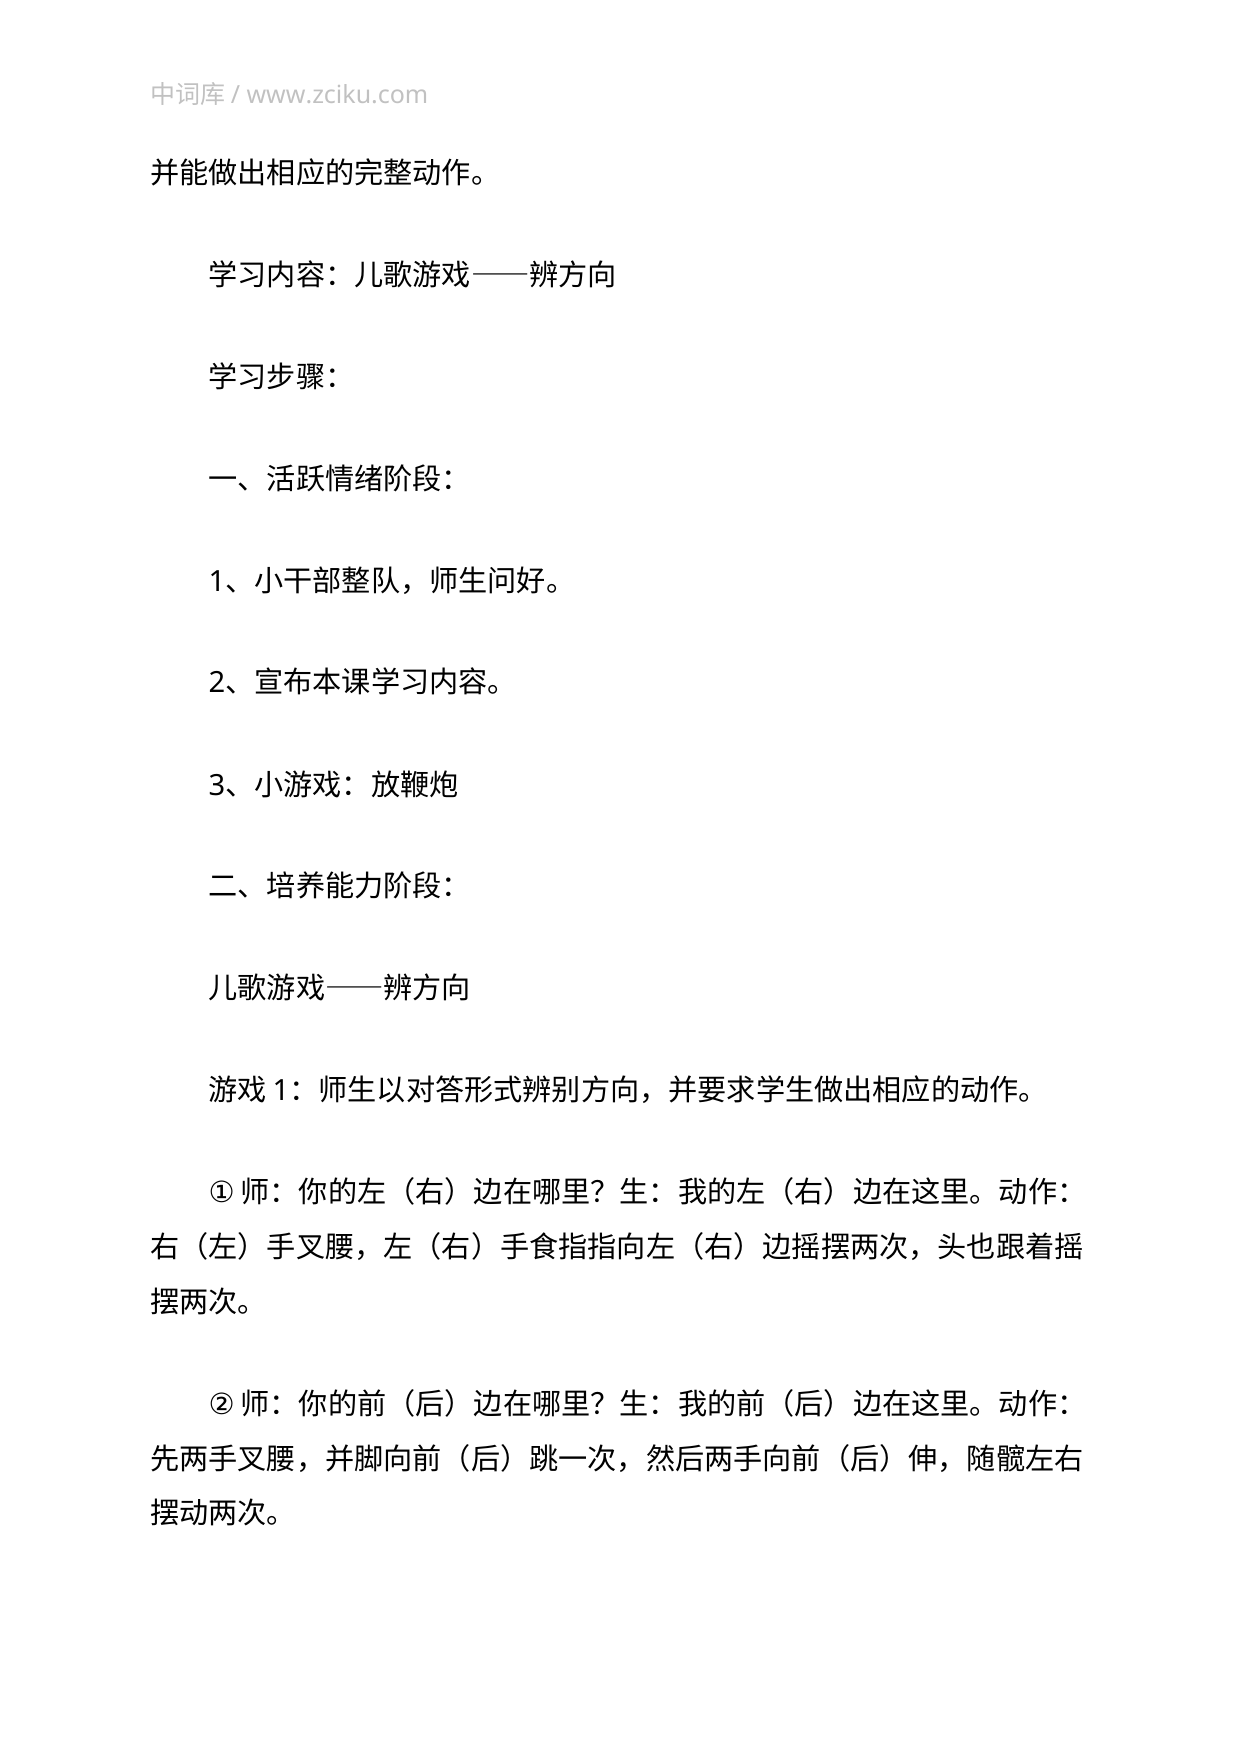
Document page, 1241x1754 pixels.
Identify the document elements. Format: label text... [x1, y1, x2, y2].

text 2、宣布本课学习内容。 [150, 659, 1090, 701]
text 一、活跃情绪阶段： [150, 455, 1090, 498]
text 1、小干部整队，师生问好。 [150, 557, 1090, 599]
text 3、小游戏：放鞭炮 [150, 761, 1090, 803]
text ①师：你的左（右）边在哪里？生：我的左（右）边在这里。动作：右（左）手叉腰，左（右）手食指指向左（右）边摇摆两次，头也跟着摇摆两次。 [150, 1168, 1090, 1321]
text 学习内容：儿歌游戏——辨方向 [150, 252, 1090, 294]
text 二、培养能力阶段： [150, 863, 1090, 905]
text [150, 150, 1090, 192]
text 游戏1：师生以对答形式辨别方向，并要求学生做出相应的动作。 [150, 1067, 1090, 1109]
text ②师：你的前（后）边在哪里？生：我的前（后）边在这里。动作：先两手叉腰，并脚向前（后）跳一次，然后两手向前（后）伸，随髋左右摆动两次。 [150, 1380, 1090, 1532]
text 儿歌游戏——辨方向 [150, 965, 1090, 1007]
text 学习步骤： [150, 353, 1090, 396]
